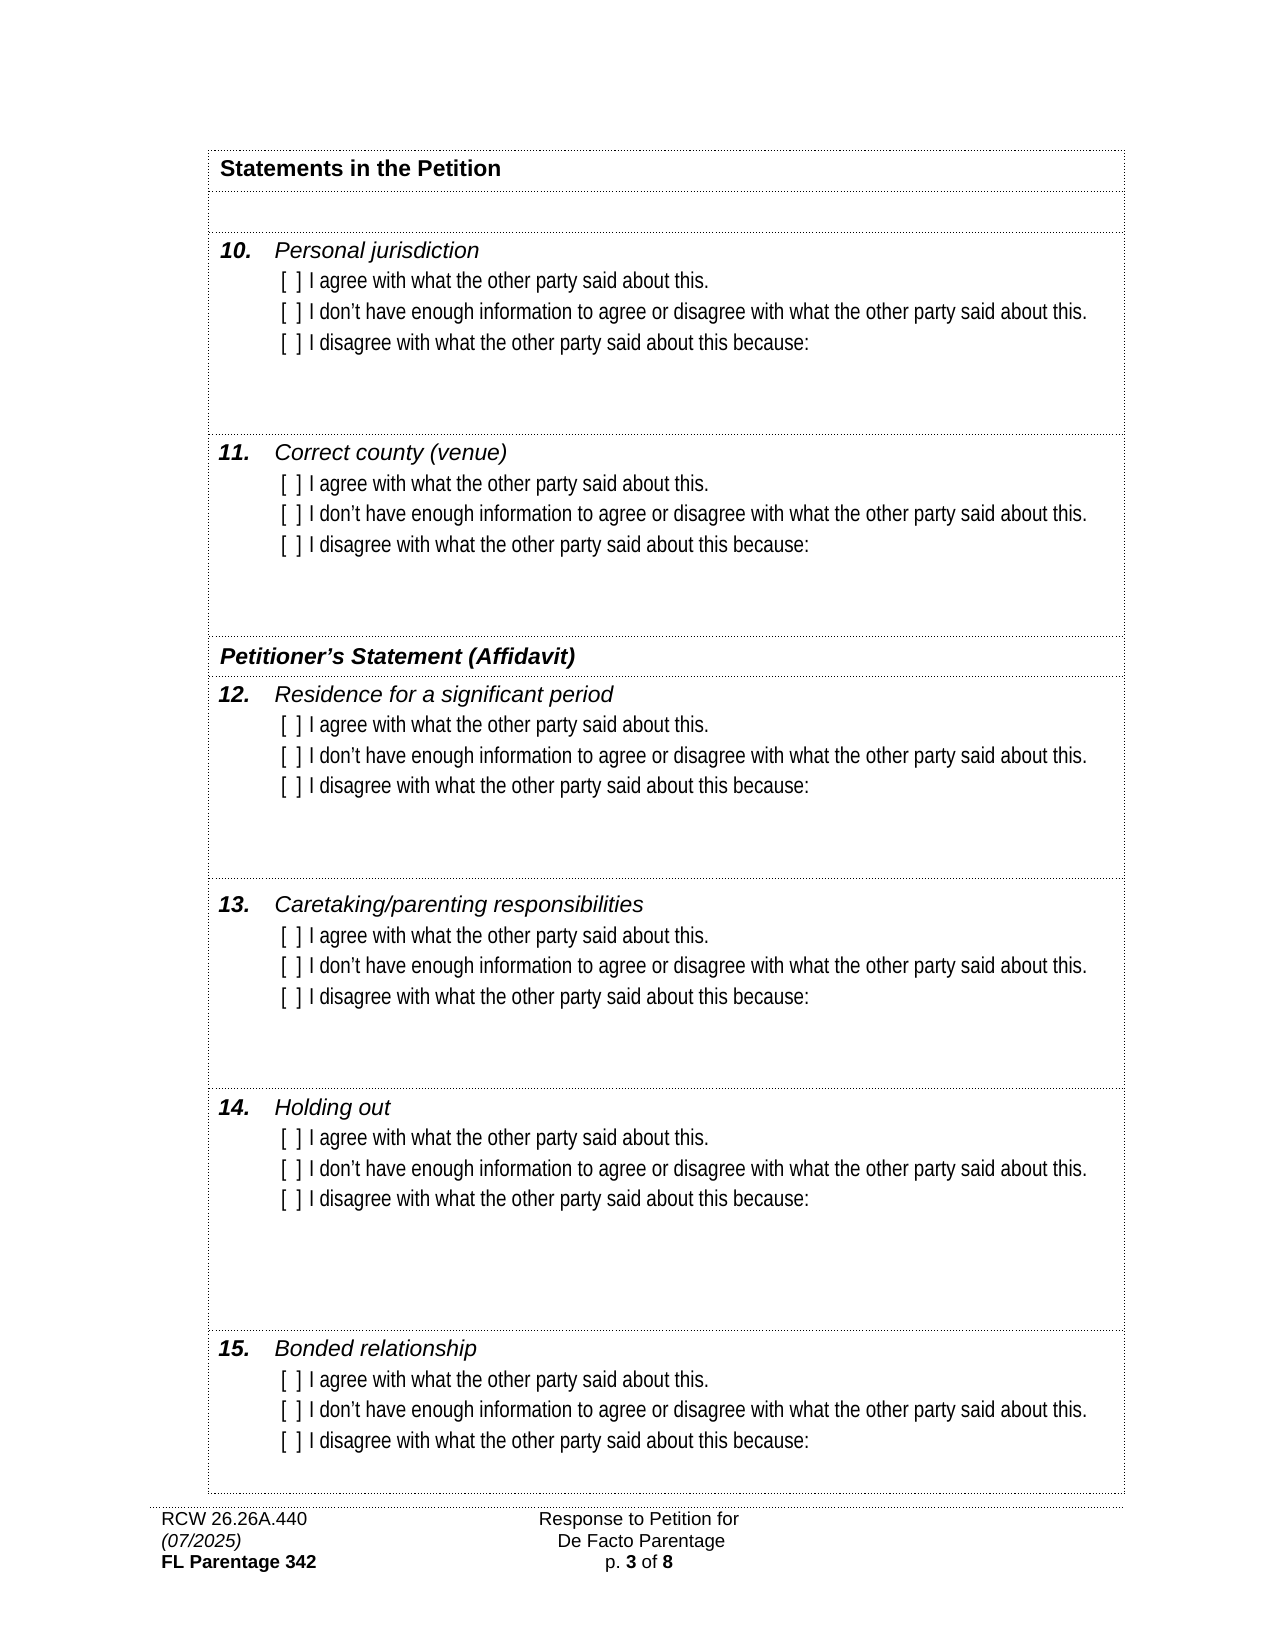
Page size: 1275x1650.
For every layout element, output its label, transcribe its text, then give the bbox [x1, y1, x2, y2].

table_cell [209, 1330, 1124, 1492]
table_cell Petitioner’s Statement (Affidavit) [209, 636, 1124, 676]
table_cell 11. Correct county (venue) [ ] I agree with what the other party said about this. [ ] I don’t have enough information to agree or disagree with what the other party said about this. [ ] I disagree with what the other party said about this because: [209, 434, 1124, 636]
table_cell 10. Personal jurisdiction [ ] I agree with what the other party said about this. [ ] I don’t have enough information to agree or disagree with what the other party said about this. [ ] I disagree with what the other party said about this because: [209, 232, 1124, 434]
table_cell 12. Residence for a significant period [ ] I agree with what the other party said about this. [ ] I don’t have enough information to agree or disagree with what the other party said about this. [ ] I disagree with what the other party said about this because: [209, 676, 1124, 878]
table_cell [209, 191, 1124, 232]
table_cell 13. Caretaking/parenting responsibilities [ ] I agree with what the other party said about this. [ ] I don’t have enough information to agree or disagree with what the other party said about this. [ ] I disagree with what the other party said about this because: [209, 878, 1124, 1088]
table_cell 14. Holding out [ ] I agree with what the other party said about this. [ ] I don’t have enough information to agree or disagree with what the other party said about this. [ ] I disagree with what the other party said about this because: [209, 1088, 1124, 1330]
table_header Statements in the Petition [209, 150, 1124, 191]
